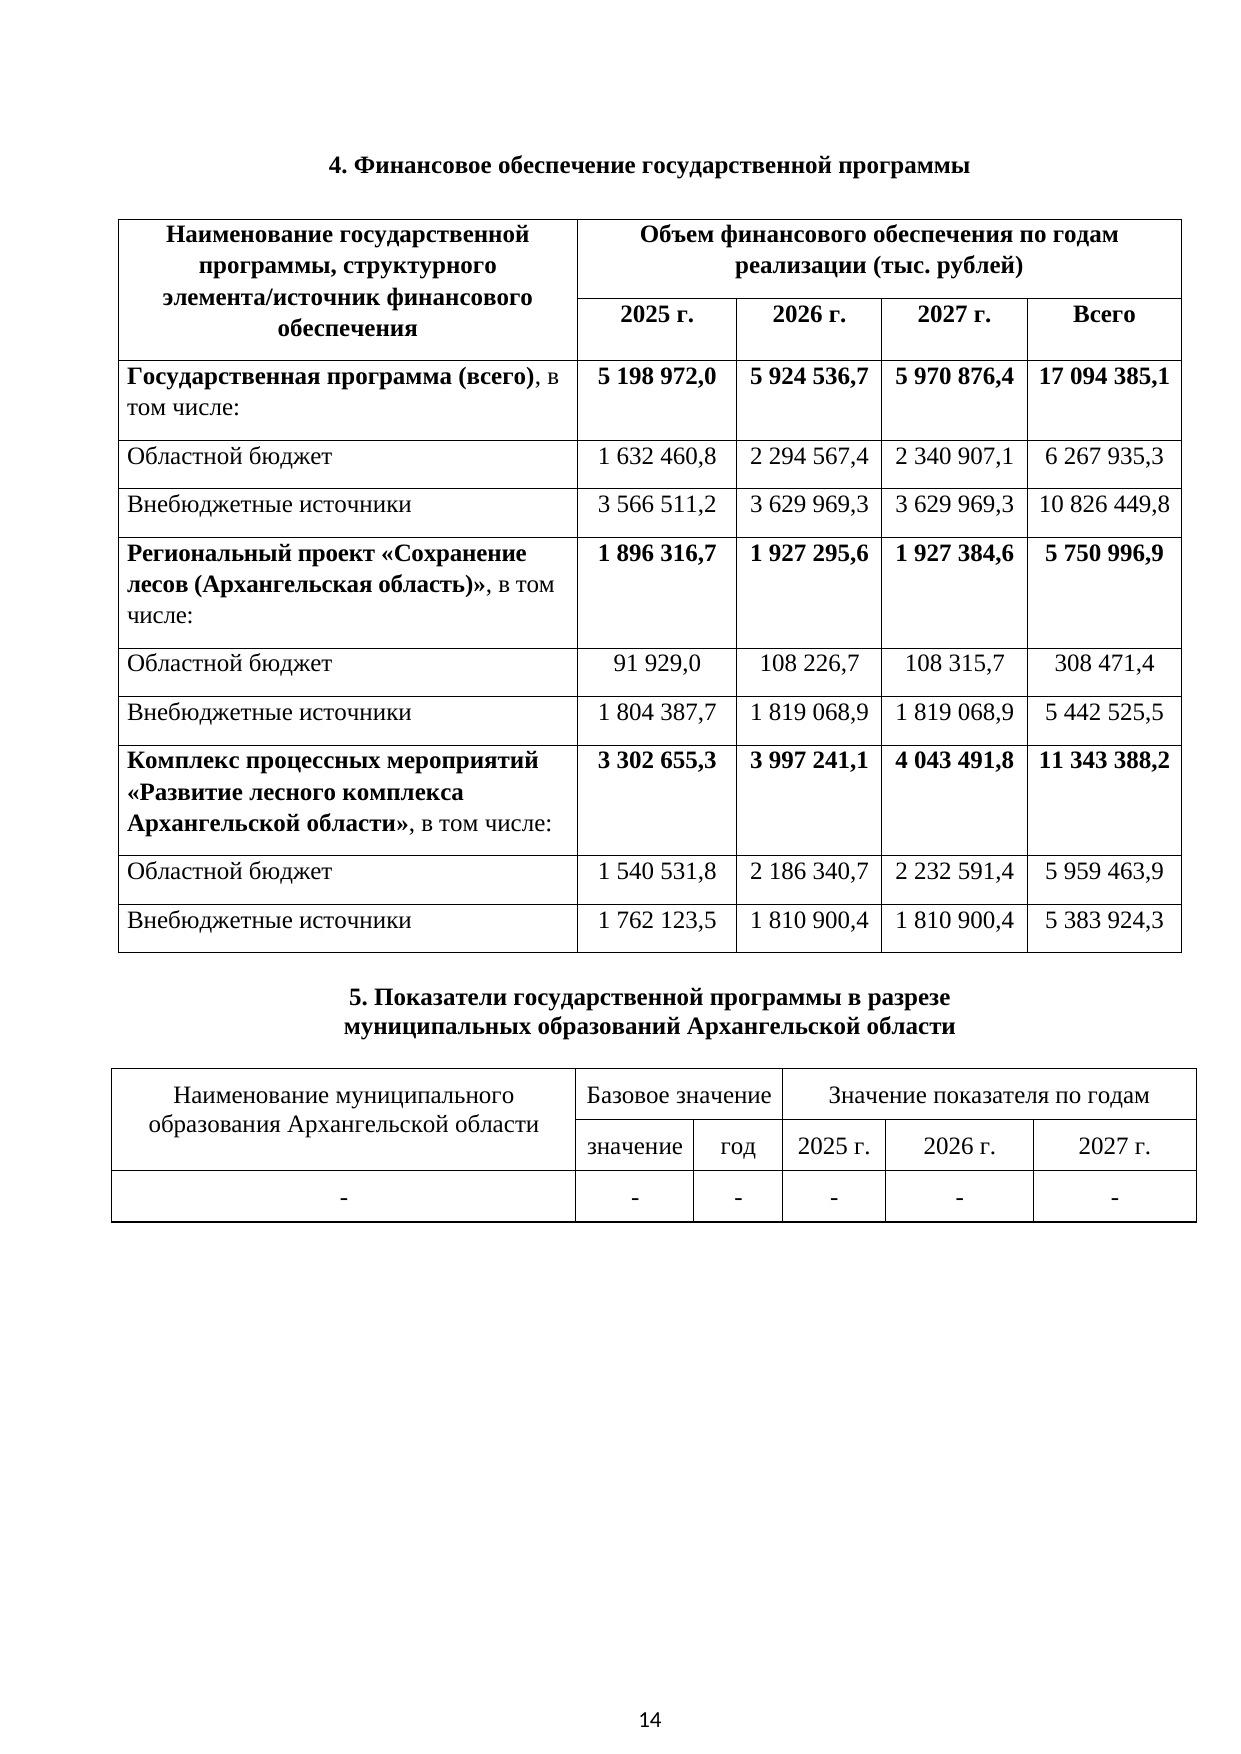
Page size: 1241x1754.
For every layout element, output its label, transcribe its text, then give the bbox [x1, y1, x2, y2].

table_cell 3 997 241,1 [737, 746, 881, 855]
table_cell 108 226,7 [737, 649, 881, 696]
text 4. Финансовое обеспечение государственной программы [118, 150, 1181, 179]
table_cell 1 762 123,5 [578, 905, 736, 952]
table_cell - [694, 1171, 782, 1221]
table_cell 5 959 463,9 [1028, 856, 1181, 904]
table_cell - [886, 1171, 1033, 1221]
table_cell 4 043 491,8 [882, 746, 1027, 855]
table_cell Областной бюджет [119, 856, 577, 904]
table_cell 10 826 449,8 [1028, 489, 1181, 537]
table_cell 3 302 655,3 [578, 746, 736, 855]
table_cell 1 819 068,9 [737, 697, 881, 744]
table_cell 5 383 924,3 [1028, 905, 1181, 952]
table_cell 2 340 907,1 [882, 441, 1027, 488]
table_cell 6 267 935,3 [1028, 441, 1181, 488]
table_cell Всего [1028, 299, 1181, 360]
table_cell 1 804 387,7 [578, 697, 736, 744]
table_cell год [694, 1120, 782, 1170]
table_cell значение [576, 1120, 693, 1170]
table_cell 5 442 525,5 [1028, 697, 1181, 744]
table_header Базовое значение [576, 1069, 782, 1119]
table_cell 2026 г. [737, 299, 881, 360]
table_cell 5 750 996,9 [1028, 538, 1181, 647]
table_cell 308 471,4 [1028, 649, 1181, 696]
table_header Значение показателя по годам [783, 1069, 1196, 1119]
table_cell - [1034, 1171, 1196, 1221]
table_cell Внебюджетные источники [119, 697, 577, 744]
table_cell 1 632 460,8 [578, 441, 736, 488]
table_cell Областной бюджет [119, 441, 577, 488]
table_cell - [783, 1171, 885, 1221]
table_cell 1 540 531,8 [578, 856, 736, 904]
table_cell 11 343 388,2 [1028, 746, 1181, 855]
table_cell 5 924 536,7 [737, 361, 881, 440]
table_cell 1 810 900,4 [737, 905, 881, 952]
title 5. Показатели государственной программы в разрезе [118, 982, 1181, 1011]
table_cell 1 927 295,6 [737, 538, 881, 647]
table_cell 2 186 340,7 [737, 856, 881, 904]
table_cell 1 927 384,6 [882, 538, 1027, 647]
table_cell 2 294 567,4 [737, 441, 881, 488]
title муниципальных образований Архангельской области [118, 1011, 1181, 1039]
table_cell 2025 г. [578, 299, 736, 360]
table_cell 2027 г. [882, 299, 1027, 360]
table_cell 3 629 969,3 [882, 489, 1027, 537]
table_cell Комплекс процессных мероприятий «Развитие лесного комплекса Архангельской области», в том числе: [119, 746, 577, 855]
table_cell 3 566 511,2 [578, 489, 736, 537]
table_cell 1 819 068,9 [882, 697, 1027, 744]
table_cell - [576, 1171, 693, 1221]
table_cell Областной бюджет [119, 649, 577, 696]
table_header Наименование государственной программы, структурного элемента/источник финансового обеспечения [119, 220, 577, 360]
table_cell 2026 г. [886, 1120, 1033, 1170]
table_cell 5 970 876,4 [882, 361, 1027, 440]
table_cell 17 094 385,1 [1028, 361, 1181, 440]
table_cell 108 315,7 [882, 649, 1027, 696]
table_header Объем финансового обеспечения по годам реализации (тыс. рублей) [578, 220, 1181, 298]
table_cell 5 198 972,0 [578, 361, 736, 440]
table_cell - [112, 1171, 575, 1221]
table_cell Внебюджетные источники [119, 489, 577, 537]
table_cell 3 629 969,3 [737, 489, 881, 537]
table_cell Региональный проект «Сохранение лесов (Архангельская область)», в том числе: [119, 538, 577, 647]
table_cell 2025 г. [783, 1120, 885, 1170]
table_header Наименование муниципального образования Архангельской области [112, 1069, 575, 1170]
table_cell 2 232 591,4 [882, 856, 1027, 904]
table_cell 91 929,0 [578, 649, 736, 696]
table_cell Государственная программа (всего), в том числе: [119, 361, 577, 440]
table_cell 2027 г. [1034, 1120, 1196, 1170]
table_cell 1 810 900,4 [882, 905, 1027, 952]
table_cell 1 896 316,7 [578, 538, 736, 647]
table_cell Внебюджетные источники [119, 905, 577, 952]
